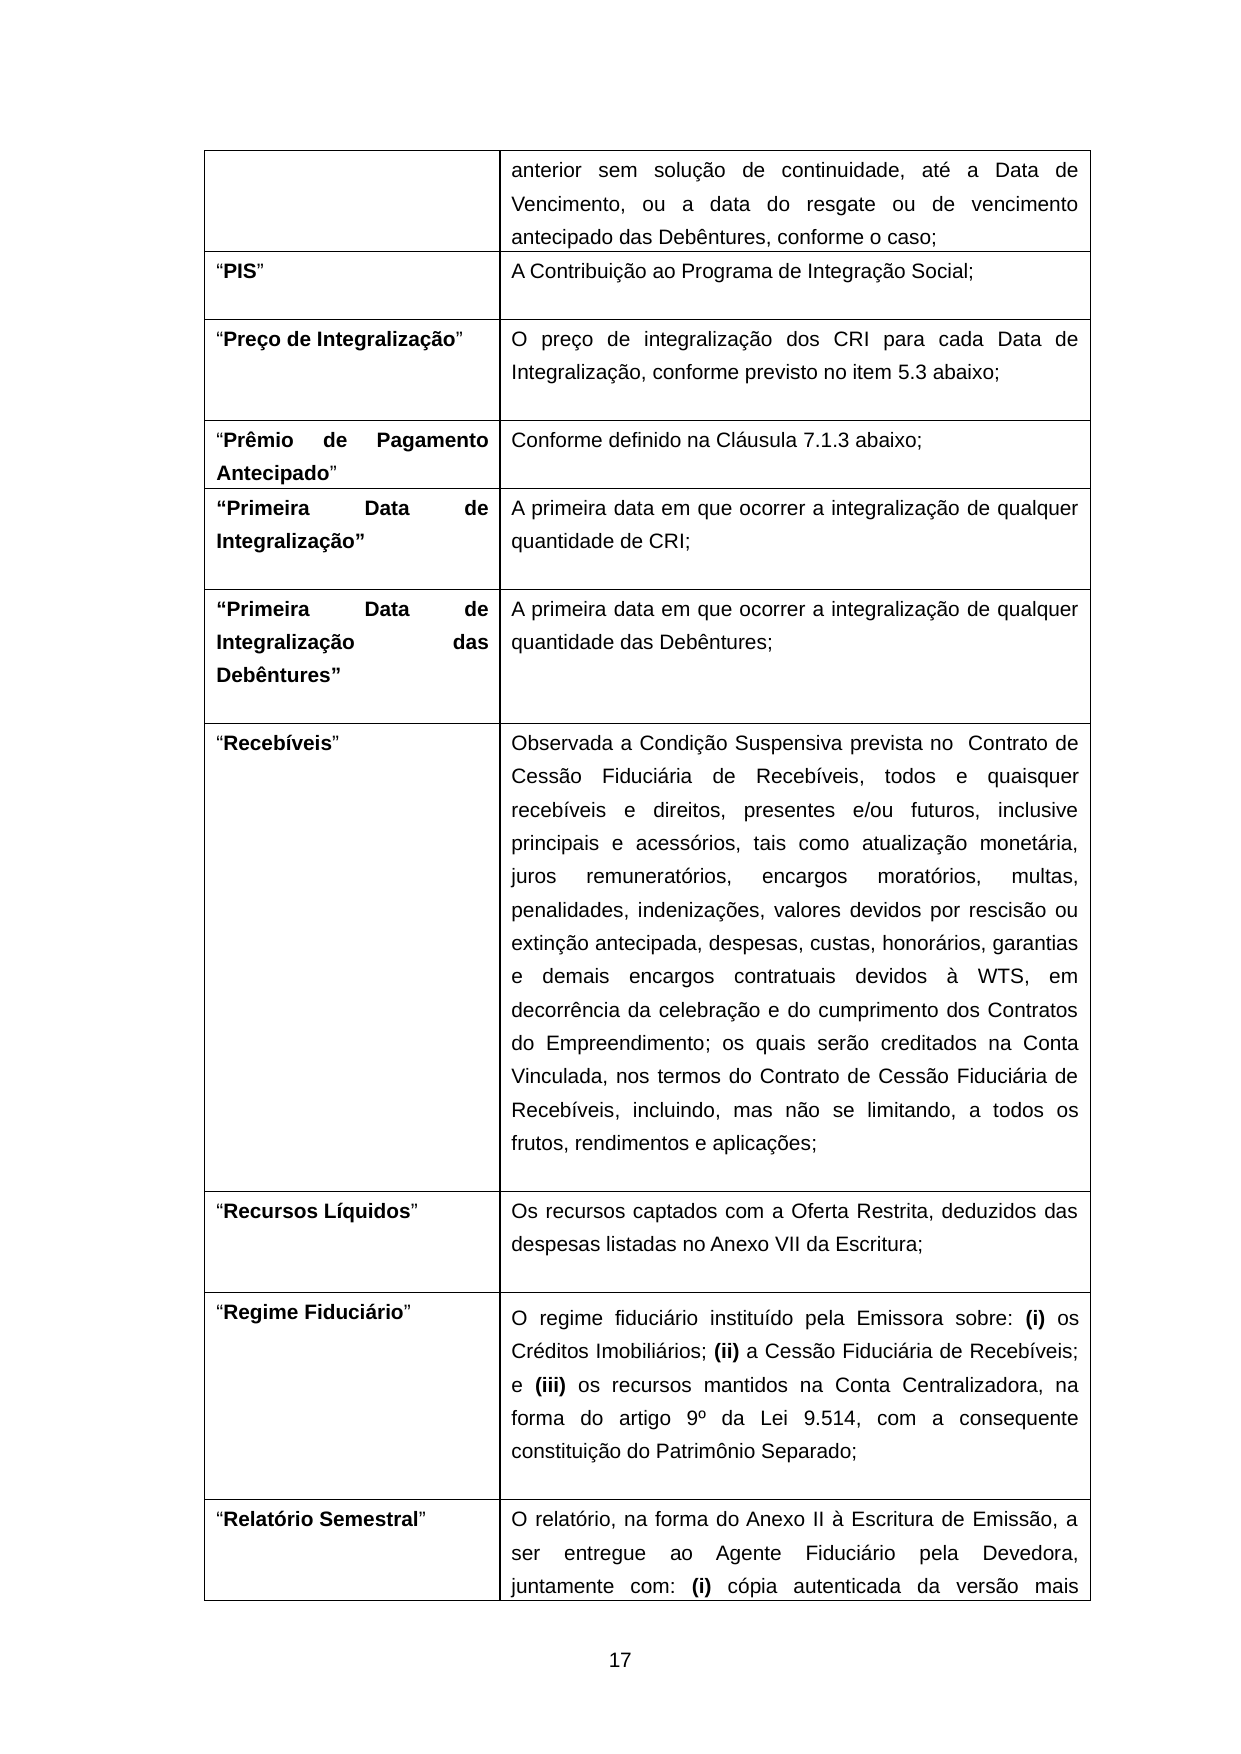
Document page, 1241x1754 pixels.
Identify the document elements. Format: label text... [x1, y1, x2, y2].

table_cell Os recursos captados com a Oferta Restrita, deduzidos das despesas listadas no Anexo VII da Escritura; [501, 1192, 1090, 1292]
table_cell A Contribuição ao Programa de Integração Social; [501, 252, 1090, 319]
table_cell “Recursos Líquidos” [205, 1192, 499, 1292]
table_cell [501, 1500, 1090, 1600]
table_cell Conforme definido na Cláusula 7.1.3 abaixo; [501, 421, 1090, 487]
table_cell “PIS” [205, 252, 499, 319]
table_cell “Preço de Integralização” [205, 320, 499, 420]
table_cell “Regime Fiduciário” [205, 1293, 499, 1499]
table_cell O preço de integralização dos CRI para cada Data de Integralização, conforme previsto no item 5.3 abaixo; [501, 320, 1090, 420]
table_cell O regime fiduciário instituído pela Emissora sobre: (i) os Créditos Imobiliários; (ii) a Cessão Fiduciária de Recebíveis; e (iii) os recursos mantidos na Conta Centralizadora, na forma do artigo 9º da Lei 9.514, com a consequente constituição do Patrimônio Separado; [501, 1293, 1090, 1499]
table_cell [205, 1500, 499, 1600]
table_cell “Primeira Data de Integralização” [205, 489, 499, 588]
table_cell “Recebíveis” [205, 724, 499, 1191]
table_cell Observada a Condição Suspensiva prevista no Contrato de Cessão Fiduciária de Recebíveis, todos e quaisquer recebíveis e direitos, presentes e/ou futuros, inclusive principais e acessórios, tais como atualização monetária, juros remuneratórios, encargos moratórios, multas, penalidades, indenizações, valores devidos por rescisão ou extinção antecipada, despesas, custas, honorários, garantias e demais encargos contratuais devidos à WTS, em decorrência da celebração e do cumprimento dos Contratos do Empreendimento; os quais serão creditados na Conta Vinculada, nos termos do Contrato de Cessão Fiduciária de Recebíveis, incluindo, mas não se limitando, a todos os frutos, rendimentos e aplicações; [501, 724, 1090, 1191]
table_cell A primeira data em que ocorrer a integralização de qualquer quantidade das Debêntures; [501, 590, 1090, 723]
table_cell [501, 151, 1090, 251]
table_cell “Primeira Data de Integralização das Debêntures” [205, 590, 499, 723]
table_cell A primeira data em que ocorrer a integralização de qualquer quantidade de CRI; [501, 489, 1090, 588]
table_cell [205, 151, 499, 251]
table_cell “Prêmio de Pagamento Antecipado” [205, 421, 499, 487]
